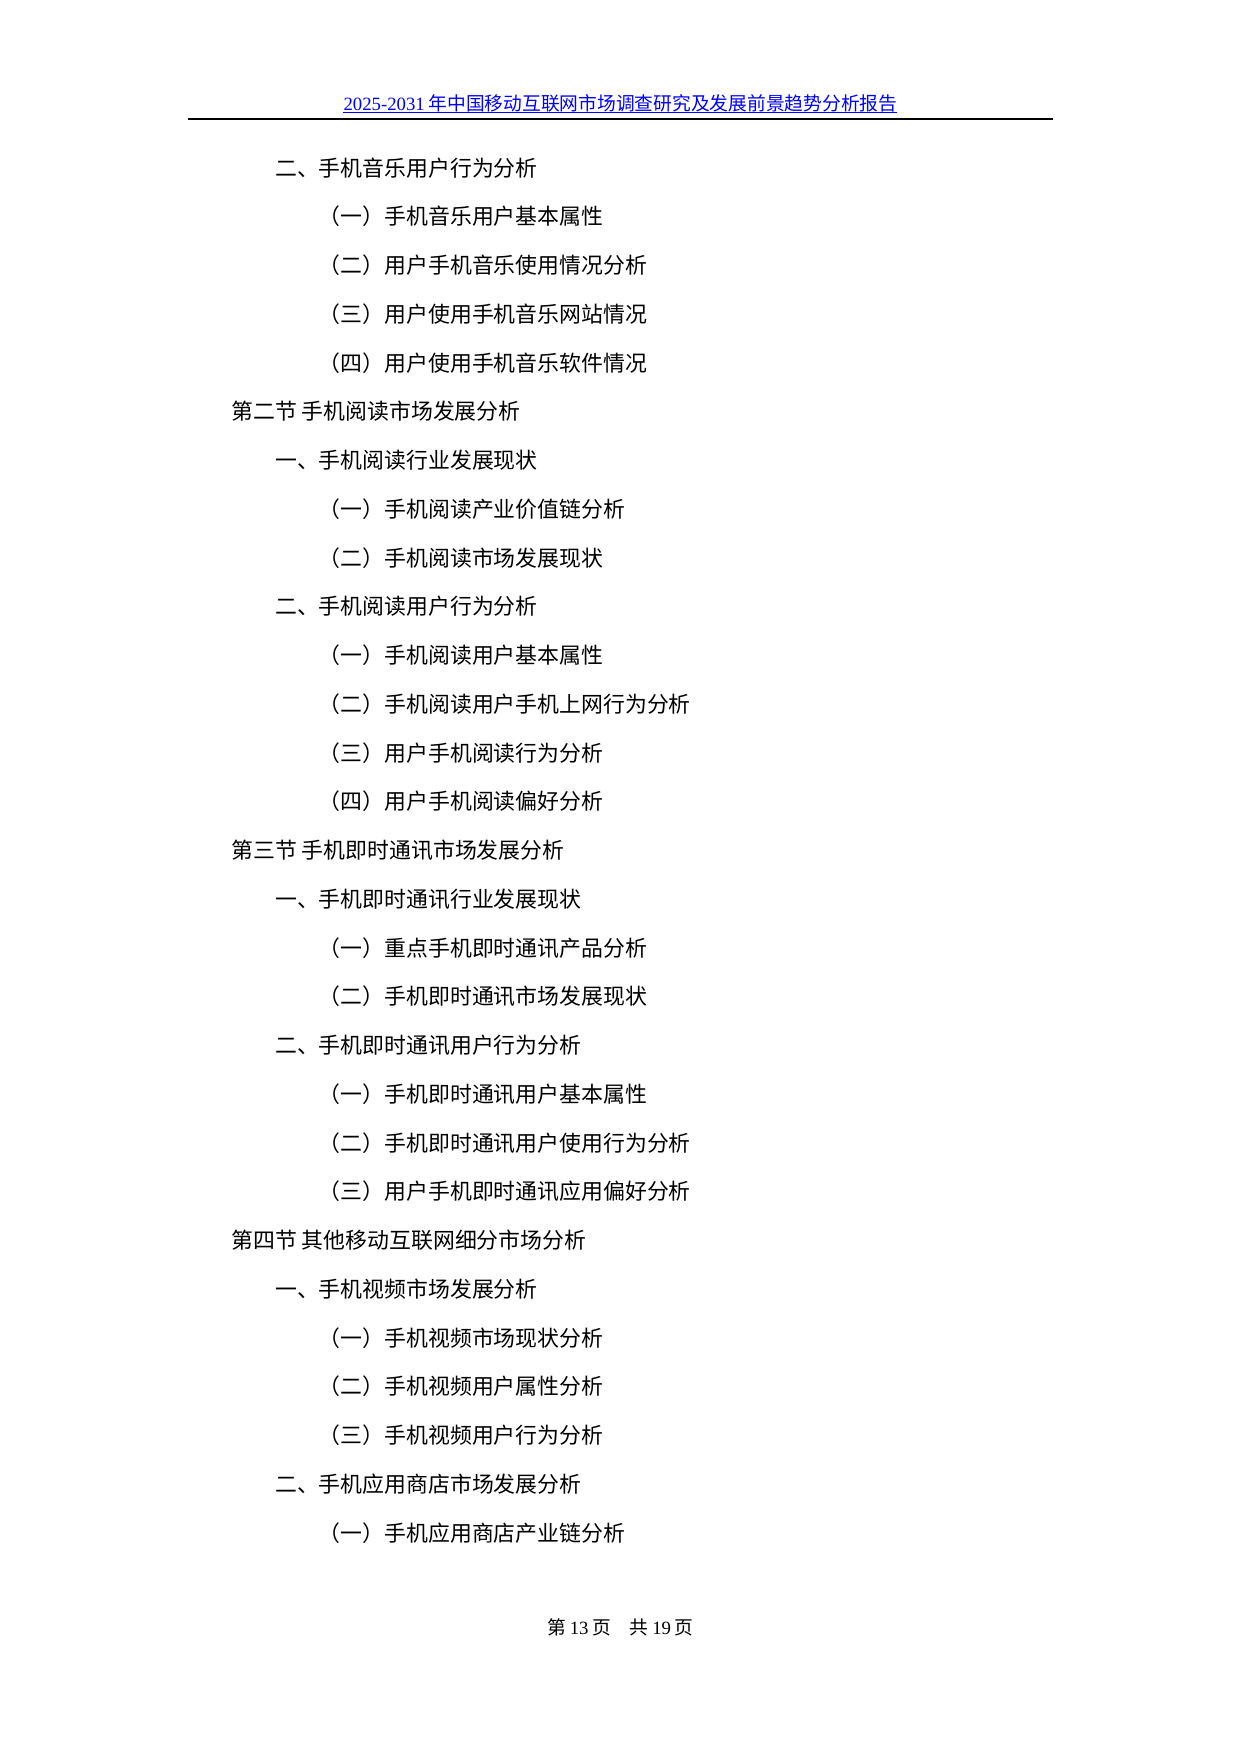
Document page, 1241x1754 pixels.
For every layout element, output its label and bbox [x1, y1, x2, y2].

text [187, 150, 1053, 1548]
